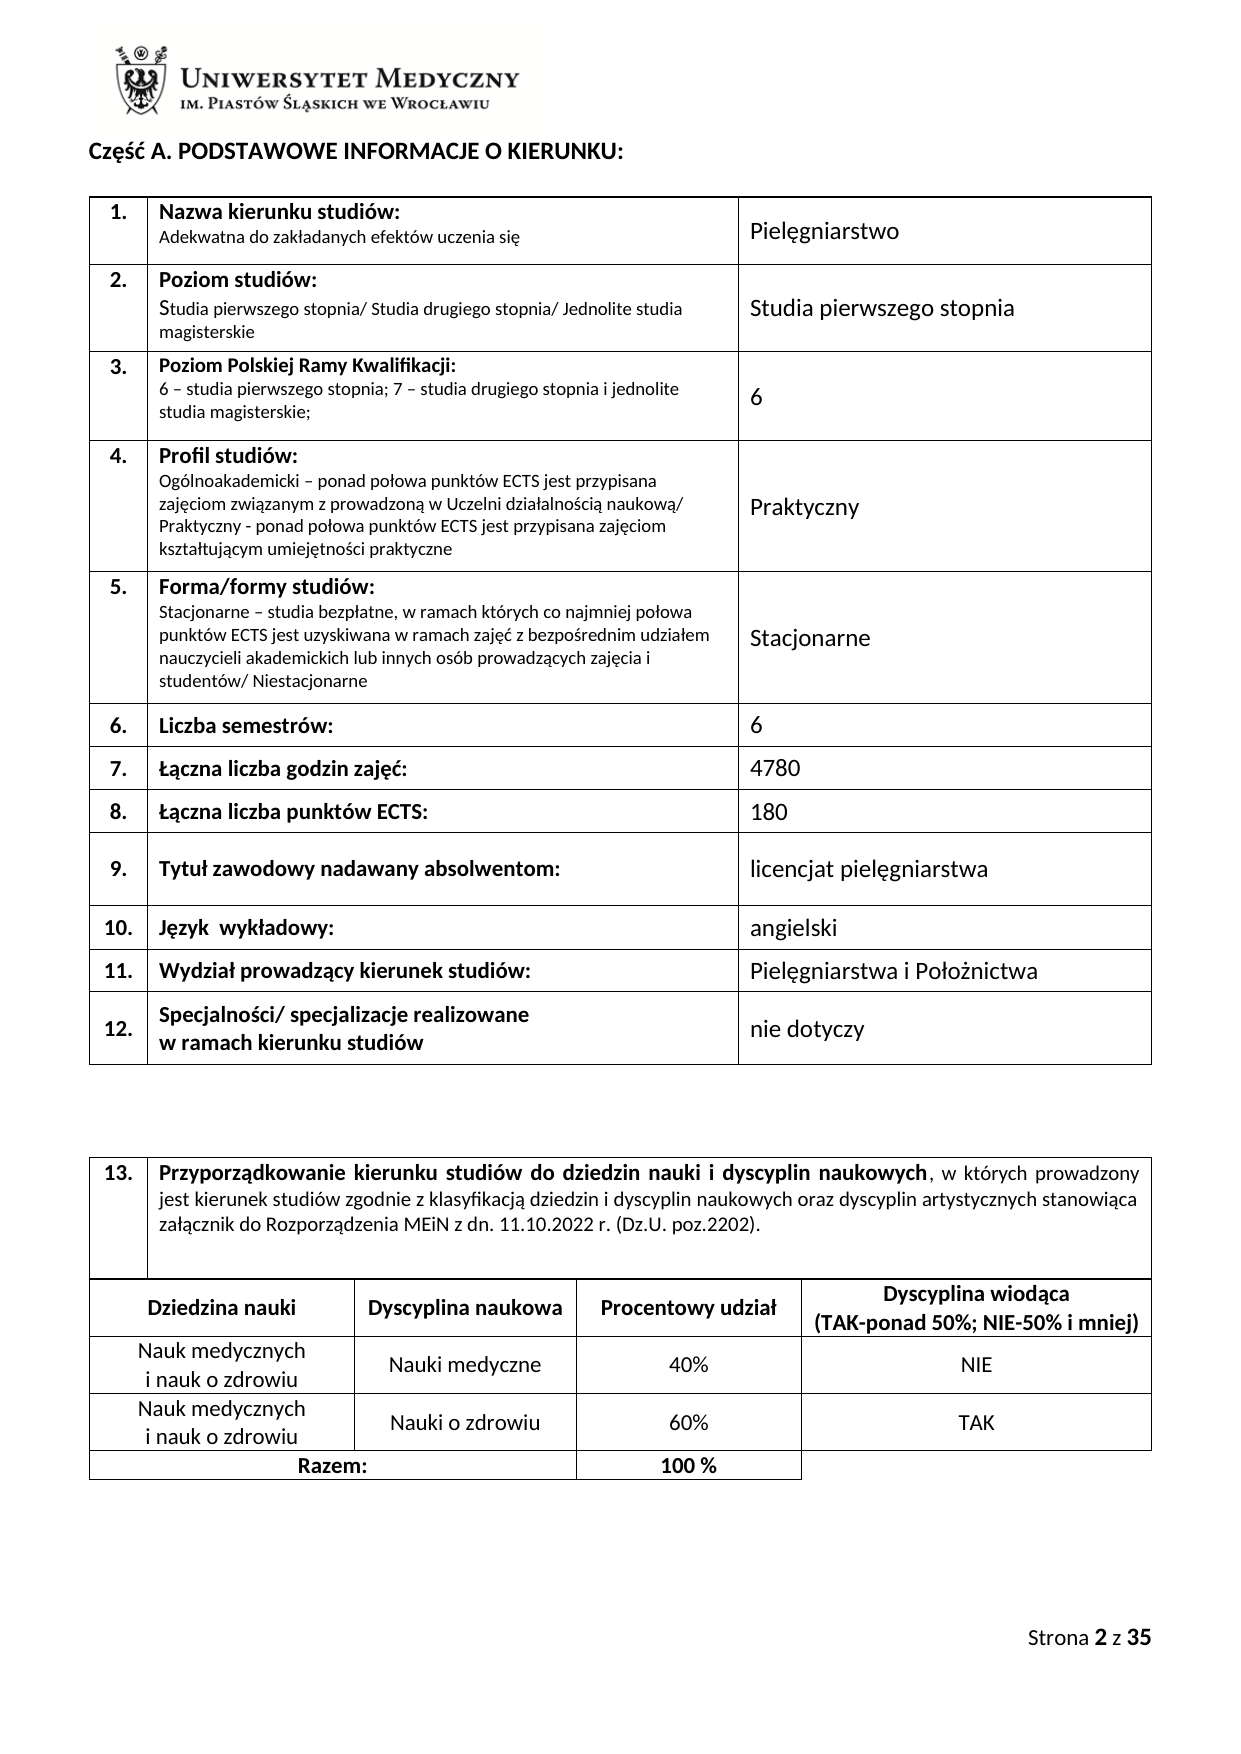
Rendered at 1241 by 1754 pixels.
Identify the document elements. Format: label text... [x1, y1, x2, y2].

table_header Dyscyplina wiodąca (TAK-ponad 50%; NIE-50% i mniej) [802, 1280, 1151, 1336]
table_cell 11. [90, 950, 147, 991]
table_cell Specjalności/ specjalizacje realizowane w ramach kierunku studiów [148, 992, 738, 1064]
table_cell 6 [739, 704, 1151, 746]
picture [87, 18, 546, 142]
table_header Dyscyplina naukowa [355, 1280, 576, 1336]
table_cell Profil studiów: Ogólnoakademicki – ponad połowa punktów ECTS jest przypisana zajęciom związanym z prowadzoną w Uczelni działalnością naukową/ Praktyczny - ponad połowa punktów ECTS jest przypisana zajęciom kształtującym umiejętności praktyczne [148, 441, 738, 571]
table_cell NIE [802, 1337, 1151, 1393]
table_header Dziedzina nauki [90, 1280, 354, 1336]
table_cell 60% [577, 1394, 801, 1450]
table_cell Łączna liczba punktów ECTS: [148, 790, 738, 832]
table_cell 7. [90, 747, 147, 789]
table_cell Nauki medyczne [355, 1337, 576, 1393]
table_cell 180 [739, 790, 1151, 832]
text Część A. PODSTAWOWE INFORMACJE O KIERUNKU: [89, 135, 1152, 166]
table_cell 4. [90, 441, 147, 571]
table_header Procentowy udział [577, 1280, 801, 1336]
table_cell 4780 [739, 747, 1151, 789]
table_cell Tytuł zawodowy nadawany absolwentom: [148, 833, 738, 904]
table_cell Łączna liczba godzin zajęć: [148, 747, 738, 789]
table_cell TAK [802, 1394, 1151, 1450]
table_cell Poziom studiów: Studia pierwszego stopnia/ Studia drugiego stopnia/ Jednolite studia magisterskie [148, 265, 738, 351]
table_cell Wydział prowadzący kierunek studiów: [148, 950, 738, 991]
table_cell 6 [739, 352, 1151, 440]
table_cell 2. [90, 265, 147, 351]
table_cell Forma/formy studiów: Stacjonarne – studia bezpłatne, w ramach których co najmniej połowa punktów ECTS jest uzyskiwana w ramach zajęć z bezpośrednim udziałem nauczycieli akademickich lub innych osób prowadzących zajęcia i studentów/ Niestacjonarne [148, 572, 738, 703]
table_cell licencjat pielęgniarstwa [739, 833, 1151, 904]
table_cell Język wykładowy: [148, 906, 738, 949]
table_cell 100 % [577, 1451, 801, 1479]
table_cell 9. [90, 833, 147, 904]
table_cell Poziom Polskiej Ramy Kwalifikacji: 6 – studia pierwszego stopnia; 7 – studia drugiego stopnia i jednolite studia magisterskie; [148, 352, 738, 440]
table_cell Nauk medycznych i nauk o zdrowiu [90, 1337, 354, 1393]
table_cell Pielęgniarstwa i Położnictwa [739, 950, 1151, 991]
table_cell 40% [577, 1337, 801, 1393]
table_cell Praktyczny [739, 441, 1151, 571]
table_cell Liczba semestrów: [148, 704, 738, 746]
table_header 1. [90, 198, 147, 264]
table_cell Nauki o zdrowiu [355, 1394, 576, 1450]
table_cell Studia pierwszego stopnia [739, 265, 1151, 351]
table_cell Nauk medycznych i nauk o zdrowiu [90, 1394, 354, 1450]
table_cell 6. [90, 704, 147, 746]
table_header 13. [90, 1158, 147, 1277]
table_cell Stacjonarne [739, 572, 1151, 703]
table_cell Razem: [90, 1451, 576, 1479]
table_cell nie dotyczy [739, 992, 1151, 1064]
table_cell 3. [90, 352, 147, 440]
table_header Pielęgniarstwo [739, 198, 1151, 264]
table_cell 5. [90, 572, 147, 703]
table_cell angielski [739, 906, 1151, 949]
table_header Przyporządkowanie kierunku studiów do dziedzin nauki i dyscyplin naukowych, w których prowadzony jest kierunek studiów zgodnie z klasyfikacją dziedzin i dyscyplin naukowych oraz dyscyplin artystycznych stanowiąca załącznik do Rozporządzenia MEiN z dn. 11.10.2022 r. (Dz.U. poz.2202). [148, 1158, 1151, 1277]
table_cell 10. [90, 906, 147, 949]
table_header Nazwa kierunku studiów: Adekwatna do zakładanych efektów uczenia się [148, 198, 738, 264]
table_cell 8. [90, 790, 147, 832]
table_cell 12. [90, 992, 147, 1064]
